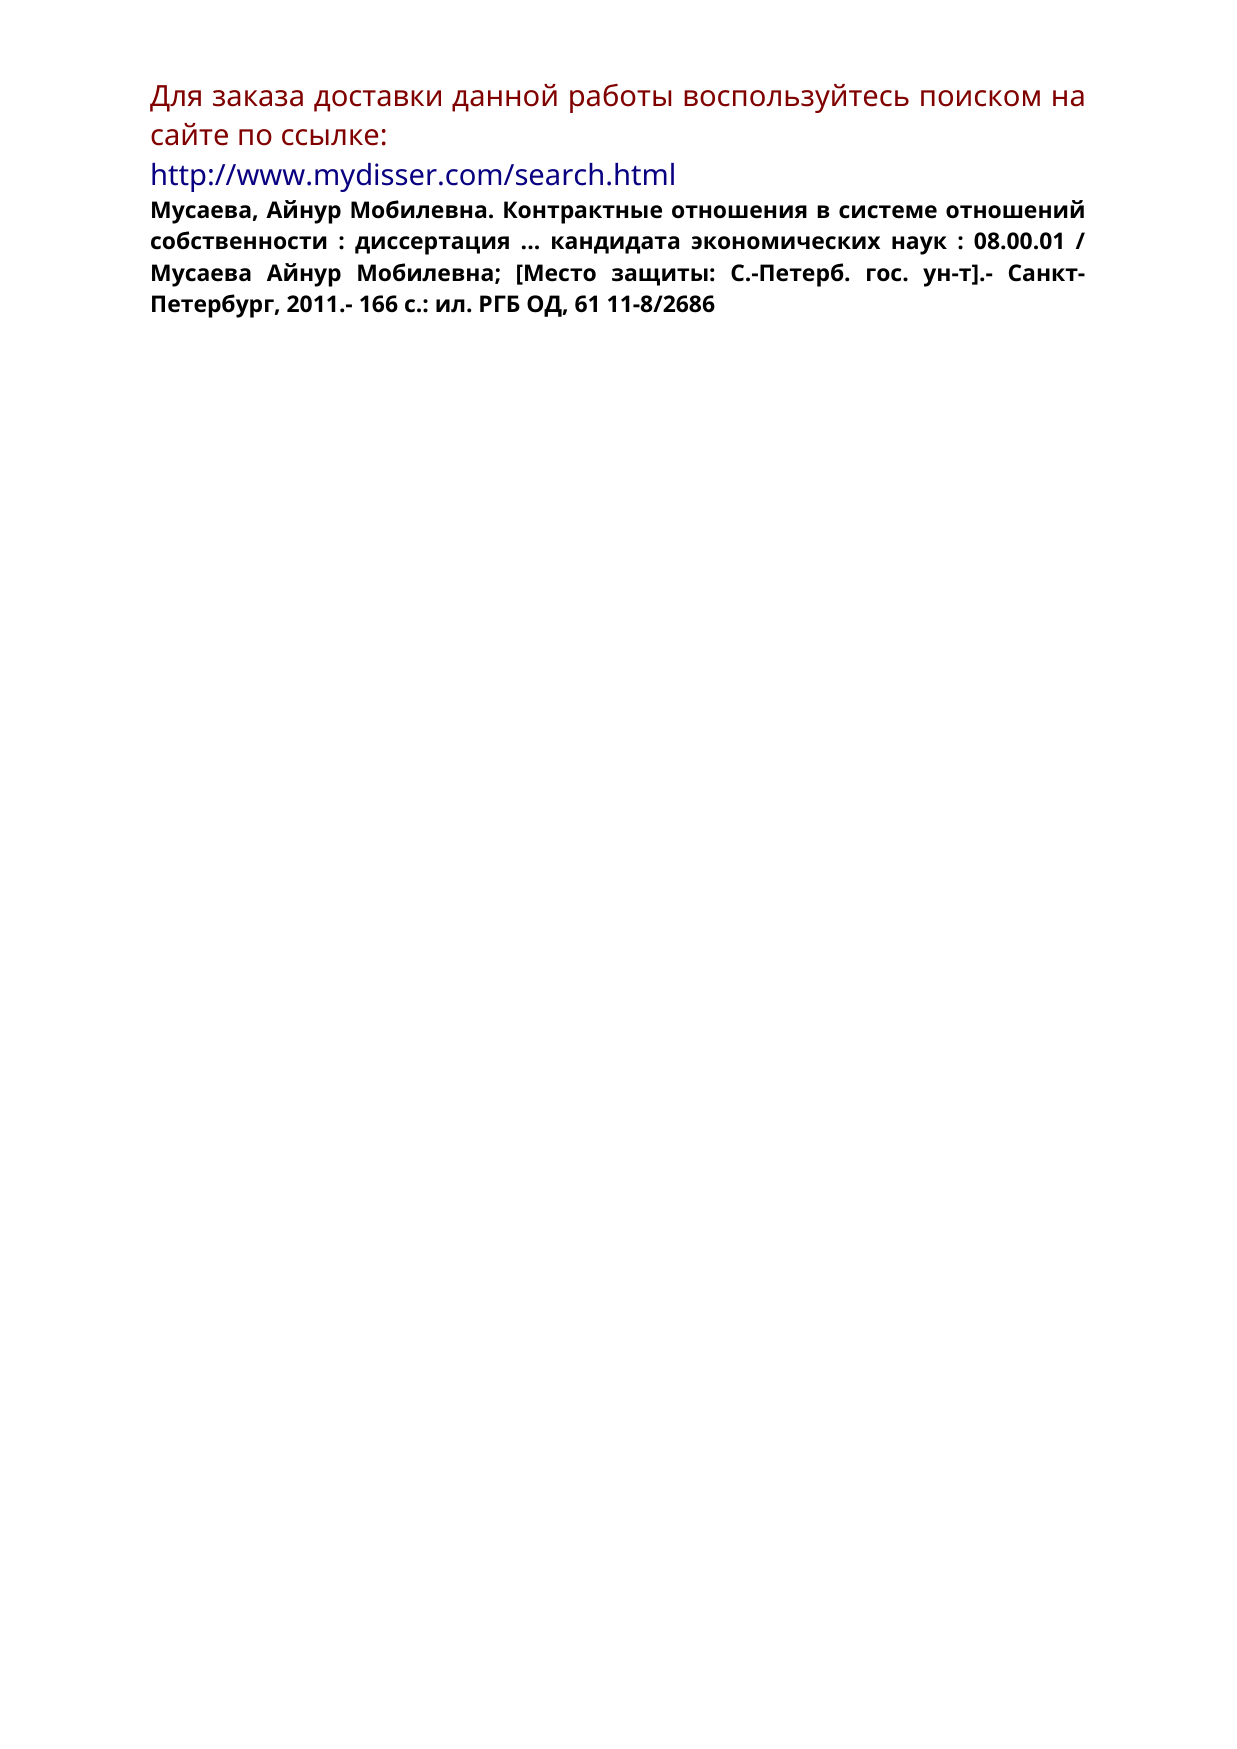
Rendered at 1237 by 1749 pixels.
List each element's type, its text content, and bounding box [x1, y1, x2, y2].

text Мусаева, Айнур Мобилевна. Контрактные отношения в системе отношений собственности : диссертация ... кандидата экономических наук : 08.00.01 / Мусаева Айнур Мобилевна; [Место защиты: С.-Петерб. гос. ун-т].- Санкт-Петербург, 2011.- 166 с.: ил. РГБ ОД, 61 11-8/2686 [150, 194, 1086, 319]
